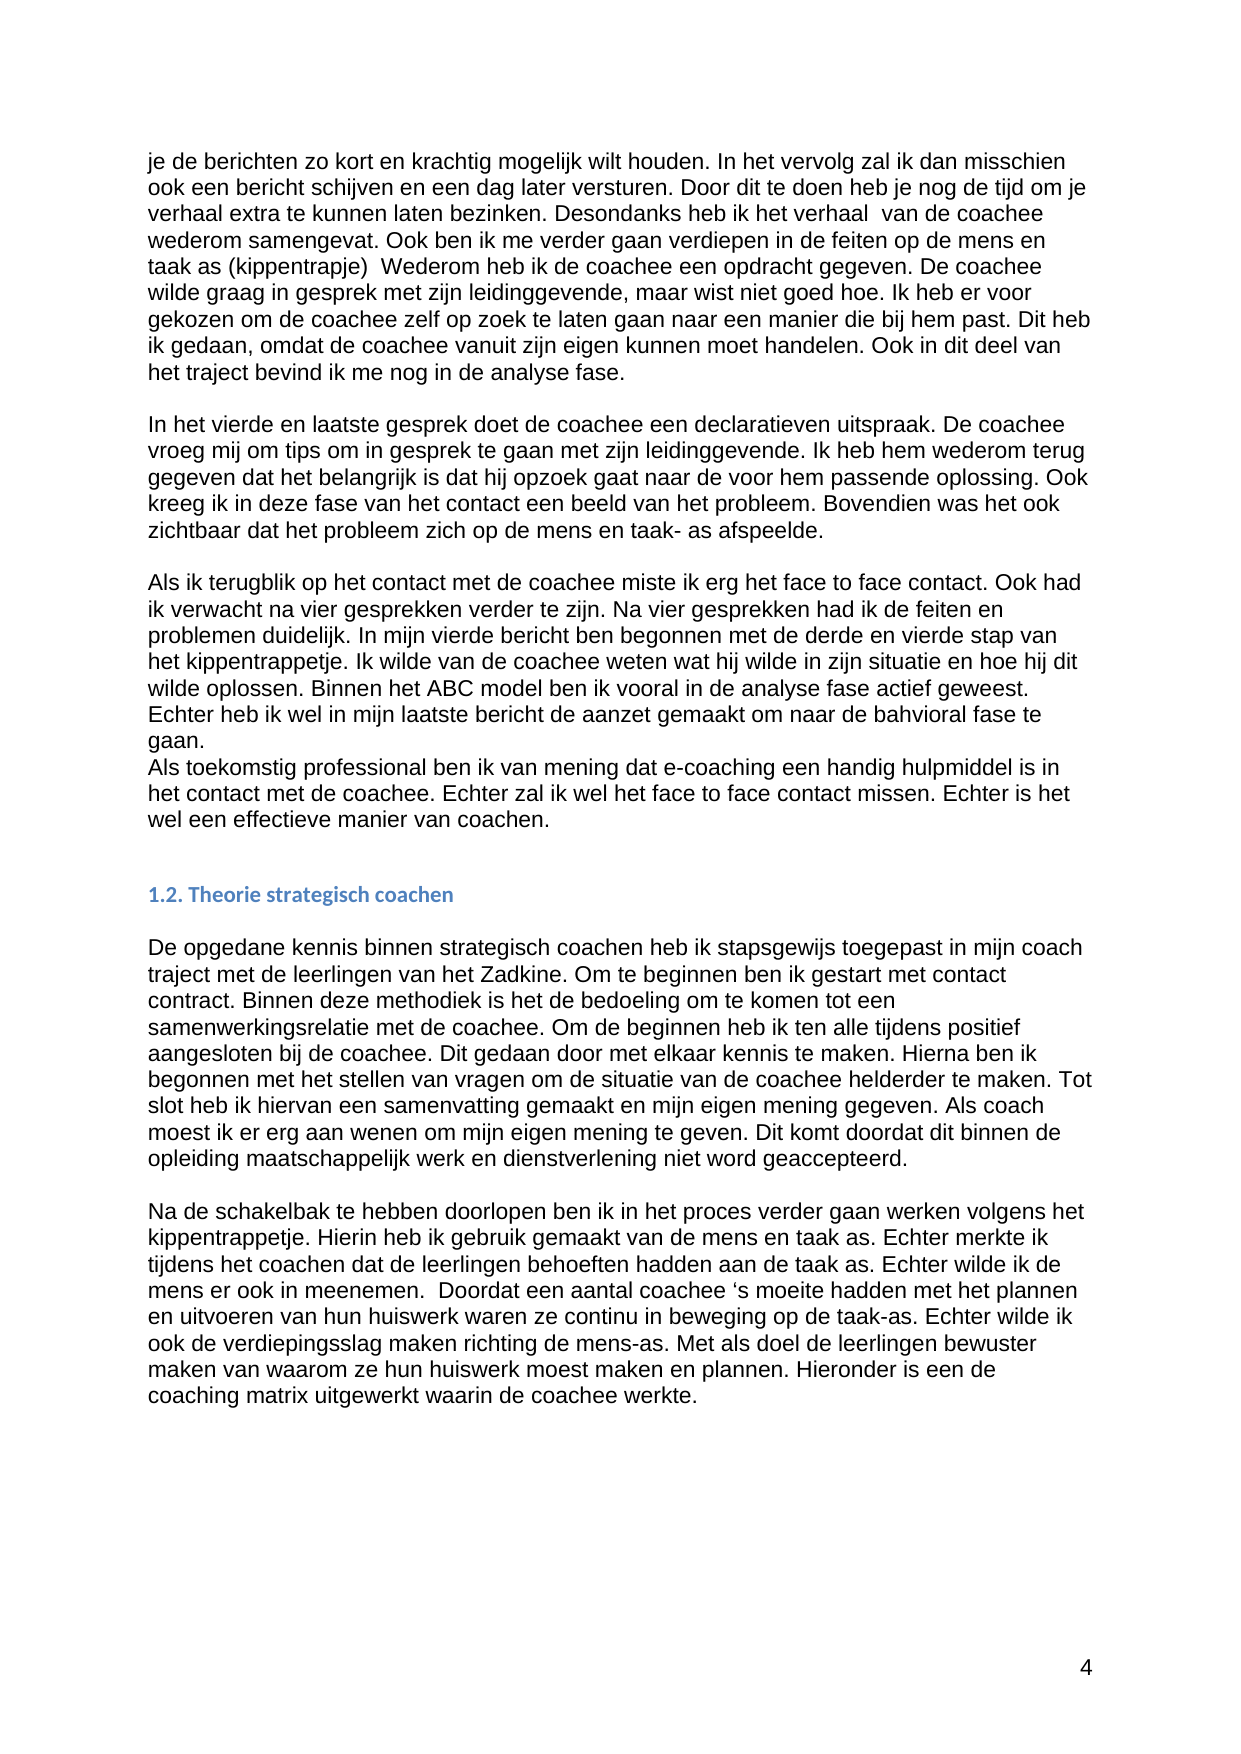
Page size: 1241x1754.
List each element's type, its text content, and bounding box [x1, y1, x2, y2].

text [148, 148, 1093, 385]
text Als toekomstig professional ben ik van mening dat e-coaching een handig hulpmiddel is in het contact met de coachee. Echter zal ik wel het face to face contact missen. Echter is het wel een effectieve manier van coachen. [148, 754, 1093, 833]
text Na de schakelbak te hebben doorlopen ben ik in het proces verder gaan werken volgens het kippentrappetje. Hierin heb ik gebruik gemaakt van de mens en taak as. Echter merkte ik tijdens het coachen dat de leerlingen behoeften hadden aan de taak as. Echter wilde ik de mens er ook in meenemen. Doordat een aantal coachee ‘s moeite hadden met het plannen en uitvoeren van hun huiswerk waren ze continu in beweging op de taak-as. Echter wilde ik ook de verdiepingsslag maken richting de mens-as. Met als doel de leerlingen bewuster maken van waarom ze hun huiswerk moest maken en plannen. Hieronder is een de coaching matrix uitgewerkt waarin de coachee werkte. [148, 1198, 1093, 1409]
subtitle 1.2. Theorie strategisch coachen [148, 880, 1093, 908]
text De opgedane kennis binnen strategisch coachen heb ik stapsgewijs toegepast in mijn coach traject met de leerlingen van het Zadkine. Om te beginnen ben ik gestart met contact contract. Binnen deze methodiek is het de bedoeling om te komen tot een samenwerkingsrelatie met de coachee. Om de beginnen heb ik ten alle tijdens positief aangesloten bij de coachee. Dit gedaan door met elkaar kennis te maken. Hierna ben ik begonnen met het stellen van vragen om de situatie van de coachee helderder te maken. Tot slot heb ik hiervan een samenvatting gemaakt en mijn eigen mening gegeven. Als coach moest ik er erg aan wenen om mijn eigen mening te geven. Dit komt doordat dit binnen de opleiding maatschappelijk werk en dienstverlening niet word geaccepteerd. [148, 934, 1093, 1172]
text Als ik terugblik op het contact met de coachee miste ik erg het face to face contact. Ook had ik verwacht na vier gesprekken verder te zijn. Na vier gesprekken had ik de feiten en problemen duidelijk. In mijn vierde bericht ben begonnen met de derde en vierde stap van het kippentrappetje. Ik wilde van de coachee weten wat hij wilde in zijn situatie en hoe hij dit wilde oplossen. Binnen het ABC model ben ik vooral in de analyse fase actief geweest. Echter heb ik wel in mijn laatste bericht de aanzet gemaakt om naar de bahvioral fase te gaan. [148, 569, 1093, 754]
text In het vierde en laatste gesprek doet de coachee een declaratieven uitspraak. De coachee vroeg mij om tips om in gesprek te gaan met zijn leidinggevende. Ik heb hem wederom terug gegeven dat het belangrijk is dat hij opzoek gaat naar de voor hem passende oplossing. Ook kreeg ik in deze fase van het contact een beeld van het probleem. Bovendien was het ook zichtbaar dat het probleem zich op de mens en taak- as afspeelde. [148, 411, 1093, 543]
